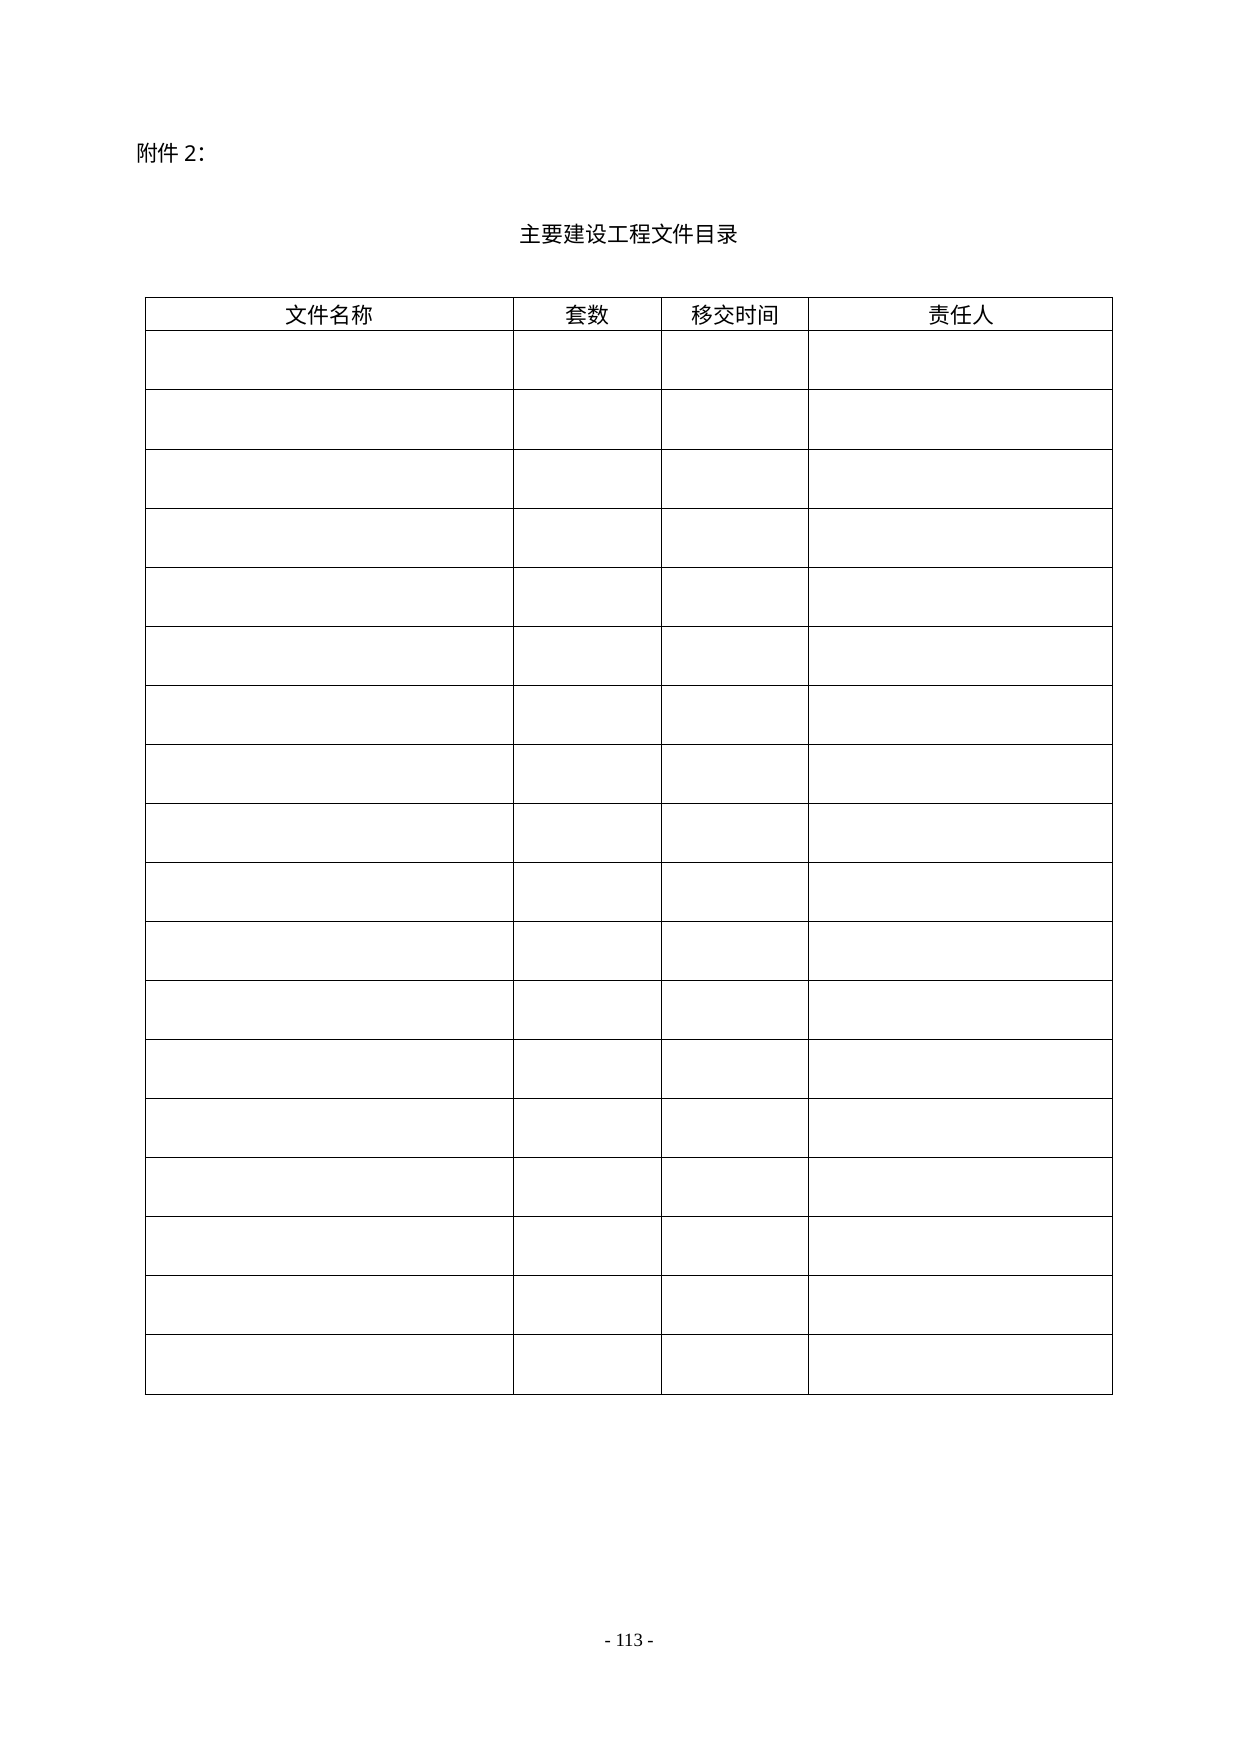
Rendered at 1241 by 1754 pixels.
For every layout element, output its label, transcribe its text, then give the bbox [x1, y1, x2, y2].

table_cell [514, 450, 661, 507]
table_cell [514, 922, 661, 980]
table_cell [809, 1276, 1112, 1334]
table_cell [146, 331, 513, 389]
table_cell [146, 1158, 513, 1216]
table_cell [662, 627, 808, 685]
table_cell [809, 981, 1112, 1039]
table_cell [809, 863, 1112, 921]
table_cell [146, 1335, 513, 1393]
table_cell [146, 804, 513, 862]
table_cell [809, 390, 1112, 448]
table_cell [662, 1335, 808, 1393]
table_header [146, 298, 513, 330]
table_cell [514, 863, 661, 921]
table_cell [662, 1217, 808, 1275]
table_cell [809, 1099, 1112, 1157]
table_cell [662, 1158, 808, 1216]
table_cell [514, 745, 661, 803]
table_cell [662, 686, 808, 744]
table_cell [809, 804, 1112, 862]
text 附件2： [136, 136, 1122, 168]
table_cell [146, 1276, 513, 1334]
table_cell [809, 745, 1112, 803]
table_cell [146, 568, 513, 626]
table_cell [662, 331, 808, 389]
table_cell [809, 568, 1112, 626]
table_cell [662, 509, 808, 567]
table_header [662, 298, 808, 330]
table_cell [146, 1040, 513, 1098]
text 主要建设工程文件目录 [136, 216, 1122, 249]
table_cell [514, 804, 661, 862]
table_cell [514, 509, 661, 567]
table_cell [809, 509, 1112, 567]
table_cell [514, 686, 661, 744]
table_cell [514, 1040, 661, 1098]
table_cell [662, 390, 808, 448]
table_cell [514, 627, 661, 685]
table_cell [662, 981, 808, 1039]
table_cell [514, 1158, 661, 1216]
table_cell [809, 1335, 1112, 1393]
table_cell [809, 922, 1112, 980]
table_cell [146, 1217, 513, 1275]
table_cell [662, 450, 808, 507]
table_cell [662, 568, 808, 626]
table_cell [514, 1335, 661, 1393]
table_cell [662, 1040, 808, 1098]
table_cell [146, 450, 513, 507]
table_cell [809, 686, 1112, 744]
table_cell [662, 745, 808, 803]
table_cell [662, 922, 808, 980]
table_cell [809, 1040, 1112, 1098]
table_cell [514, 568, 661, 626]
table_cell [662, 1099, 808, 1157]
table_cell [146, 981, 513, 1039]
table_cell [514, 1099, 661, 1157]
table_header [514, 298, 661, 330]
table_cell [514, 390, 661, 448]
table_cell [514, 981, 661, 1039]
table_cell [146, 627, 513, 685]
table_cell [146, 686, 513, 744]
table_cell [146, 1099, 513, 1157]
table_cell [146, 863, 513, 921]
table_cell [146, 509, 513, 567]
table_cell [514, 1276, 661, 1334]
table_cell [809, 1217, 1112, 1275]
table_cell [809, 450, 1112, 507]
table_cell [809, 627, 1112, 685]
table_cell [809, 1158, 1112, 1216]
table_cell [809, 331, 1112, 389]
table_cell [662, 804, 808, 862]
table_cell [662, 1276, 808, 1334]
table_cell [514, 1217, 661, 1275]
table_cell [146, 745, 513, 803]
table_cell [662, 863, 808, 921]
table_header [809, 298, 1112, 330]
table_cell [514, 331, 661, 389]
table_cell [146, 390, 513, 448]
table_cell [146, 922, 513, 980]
